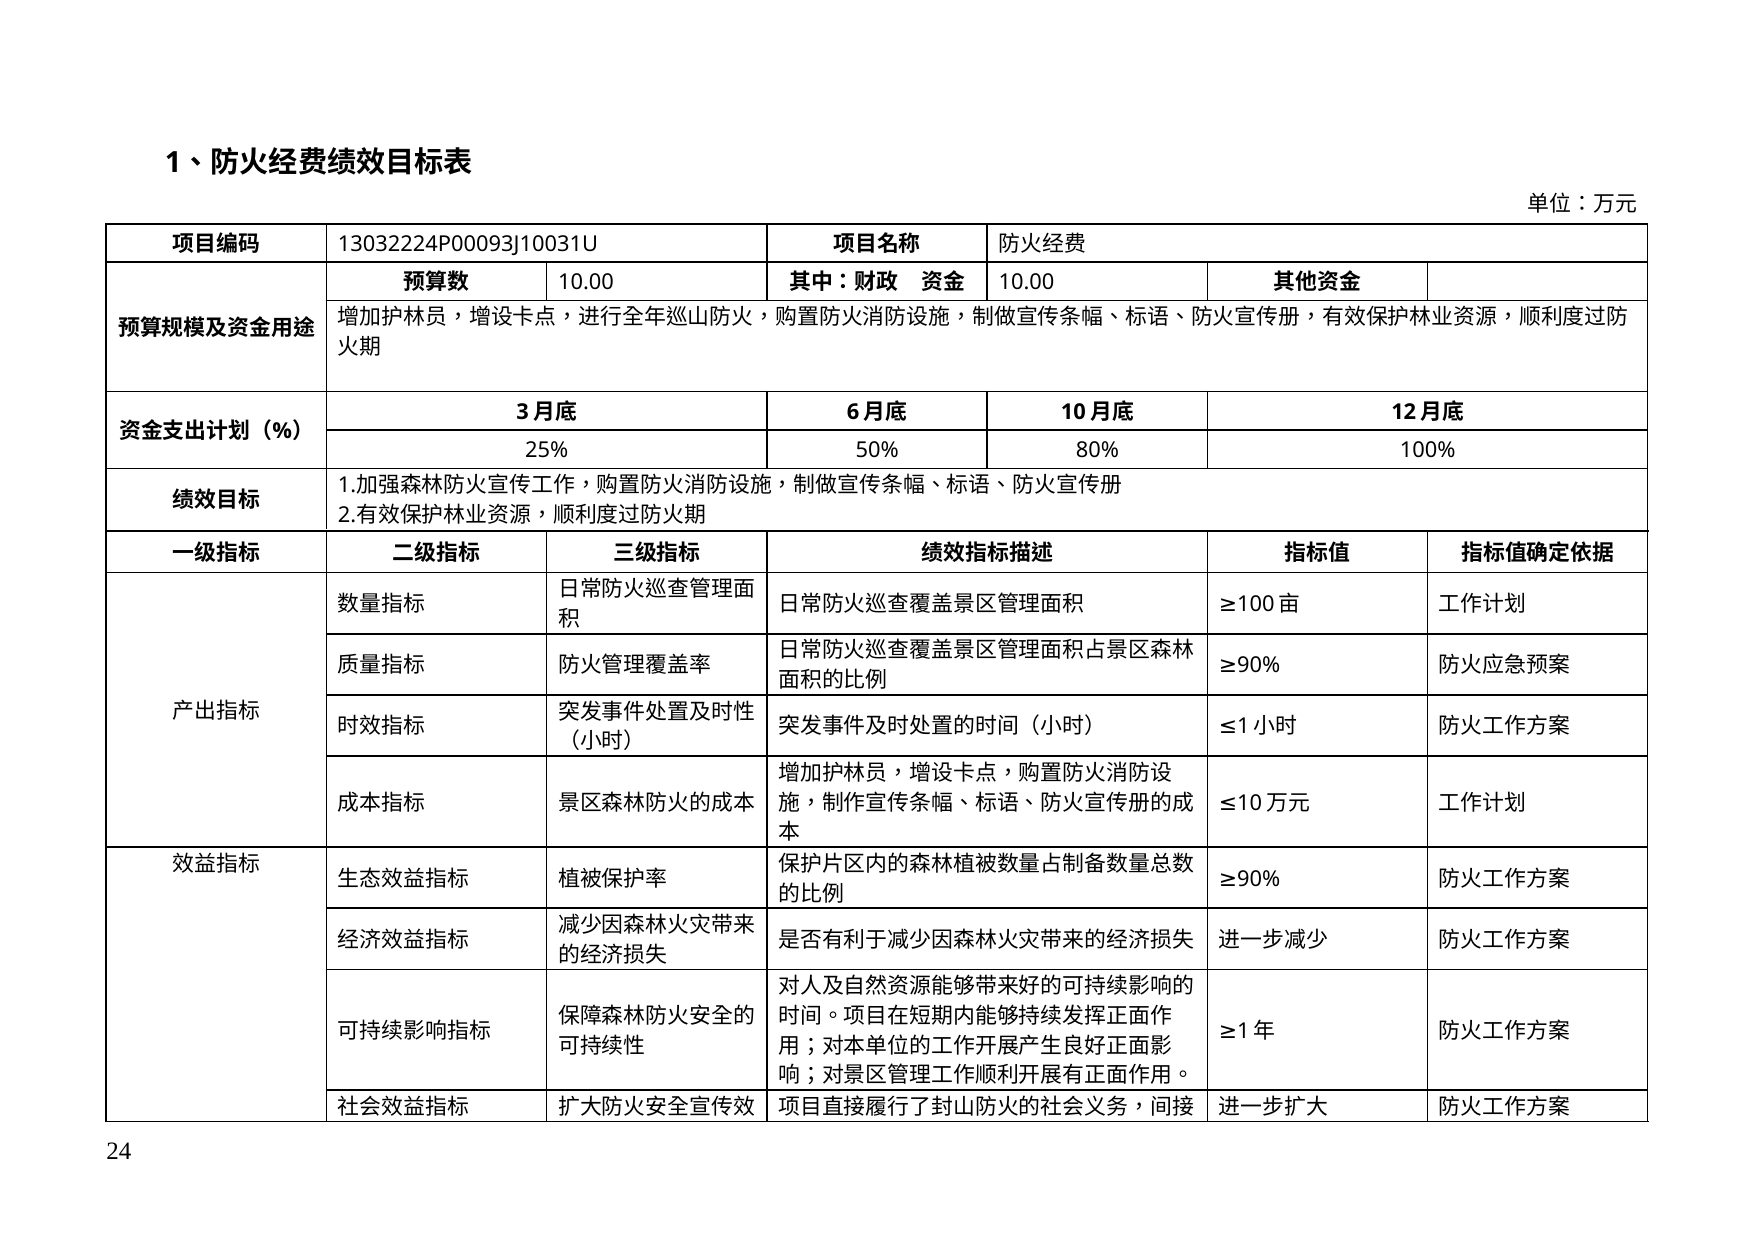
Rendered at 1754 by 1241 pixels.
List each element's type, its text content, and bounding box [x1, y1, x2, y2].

table_cell 日常防火巡查覆盖景区管理面积占景区森林面积的比例 [768, 635, 1207, 694]
table_cell 产出指标 [107, 573, 326, 846]
table_header 绩效指标描述 [768, 532, 1207, 572]
table_cell ≥90% [1208, 635, 1427, 694]
table_cell 防火管理覆盖率 [547, 635, 766, 694]
table_cell 12月底 [1208, 392, 1647, 429]
table_cell 防火工作方案 [1428, 909, 1647, 968]
table_cell 质量指标 [327, 635, 546, 694]
table_cell 景区森林防火的成本 [547, 757, 766, 846]
table_cell 25% [327, 431, 766, 467]
table_cell 项目编码 [107, 225, 326, 261]
table_cell 防火工作方案 [1428, 696, 1647, 755]
table_cell 50% [768, 431, 986, 467]
table_cell 生态效益指标 [327, 848, 546, 907]
table_header 一级指标 [107, 532, 326, 572]
table_cell 100% [1208, 431, 1647, 467]
text 1、防火经费绩效目标表 [106, 142, 1648, 181]
table_cell 减少因森林火灾带来的经济损失 [547, 909, 766, 968]
table_cell 工作计划 [1428, 757, 1647, 846]
table_cell 防火工作方案 [1428, 970, 1647, 1089]
table_cell 植被保护率 [547, 848, 766, 907]
table_cell 时效指标 [327, 696, 546, 755]
table_cell 防火工作方案 [1428, 1091, 1647, 1121]
table_cell 可持续影响指标 [327, 970, 546, 1089]
table_header 二级指标 [327, 532, 546, 572]
table_cell 80% [988, 431, 1207, 467]
table_cell 日常防火巡查覆盖景区管理面积 [768, 573, 1207, 633]
table_cell 预算规模及资金用途 [107, 263, 326, 391]
table_cell 预算数 [327, 263, 546, 300]
table_cell 项目名称 [768, 225, 986, 261]
table_cell 扩大防火安全宣传效应 [547, 1091, 766, 1121]
table_cell [1428, 263, 1647, 300]
table_cell 成本指标 [327, 757, 546, 846]
table_header 指标值确定依据 [1428, 532, 1647, 572]
table_cell 增加护林员，增设卡点，进行全年巡山防火，购置防火消防设施，制做宣传条幅、标语、防火宣传册，有效保护林业资源，顺利度过防火期 [327, 301, 1647, 391]
table_cell 6月底 [768, 392, 986, 429]
table_header 指标值 [1208, 532, 1427, 572]
table_cell 经济效益指标 [327, 909, 546, 968]
table_cell 保障森林防火安全的可持续性 [547, 970, 766, 1089]
table_cell 进一步扩大 [1208, 1091, 1427, 1121]
table_cell 10月底 [988, 392, 1207, 429]
table_header 单位：万元 [107, 183, 1647, 223]
table_cell 3月底 [327, 392, 766, 429]
table_cell 10.00 [547, 263, 766, 300]
table_cell 是否有利于减少因森林火灾带来的经济损失 [768, 909, 1207, 968]
table_cell 1.加强森林防火宣传工作，购置防火消防设施，制做宣传条幅、标语、防火宣传册 2.有效保护林业资源，顺利度过防火期 [327, 469, 1647, 529]
table_cell 资金支出计划（%） [107, 392, 326, 467]
table_cell ≥90% [1208, 848, 1427, 907]
table_cell 防火工作方案 [1428, 848, 1647, 907]
table_cell 社会效益指标 [327, 1091, 546, 1121]
table_cell 日常防火巡查管理面积 [547, 573, 766, 633]
table_cell 突发事件及时处置的时间（小时） [768, 696, 1207, 755]
table_cell 绩效目标 [107, 469, 326, 529]
table_cell 效益指标 [107, 848, 326, 1121]
table_cell 进一步减少 [1208, 909, 1427, 968]
table_cell 防火经费 [988, 225, 1647, 261]
table_cell ≤1小时 [1208, 696, 1427, 755]
table_cell ≥1年 [1208, 970, 1427, 1089]
table_cell 突发事件处置及时性（小时） [547, 696, 766, 755]
table_cell 13032224P00093J10031U [327, 225, 766, 261]
table_cell 防火应急预案 [1428, 635, 1647, 694]
table_cell 其他资金 [1208, 263, 1427, 300]
table_cell ≤10万元 [1208, 757, 1427, 846]
table_cell 对人及自然资源能够带来好的可持续影响的时间。项目在短期内能够持续发挥正面作用；对本单位的工作开展产生良好正面影响；对景区管理工作顺利开展有正面作用。 [768, 970, 1207, 1089]
table_header 三级指标 [547, 532, 766, 572]
table_cell 10.00 [988, 263, 1207, 300]
table_cell 数量指标 [327, 573, 546, 633]
table_cell 工作计划 [1428, 573, 1647, 633]
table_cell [768, 1091, 1207, 1121]
table_cell ≥100亩 [1208, 573, 1427, 633]
table_cell 保护片区内的森林植被数量占制备数量总数的比例 [768, 848, 1207, 907]
table_cell 增加护林员，增设卡点，购置防火消防设施，制作宣传条幅、标语、防火宣传册的成本 [768, 757, 1207, 846]
table_cell 其中：财政 资金 [768, 263, 986, 300]
